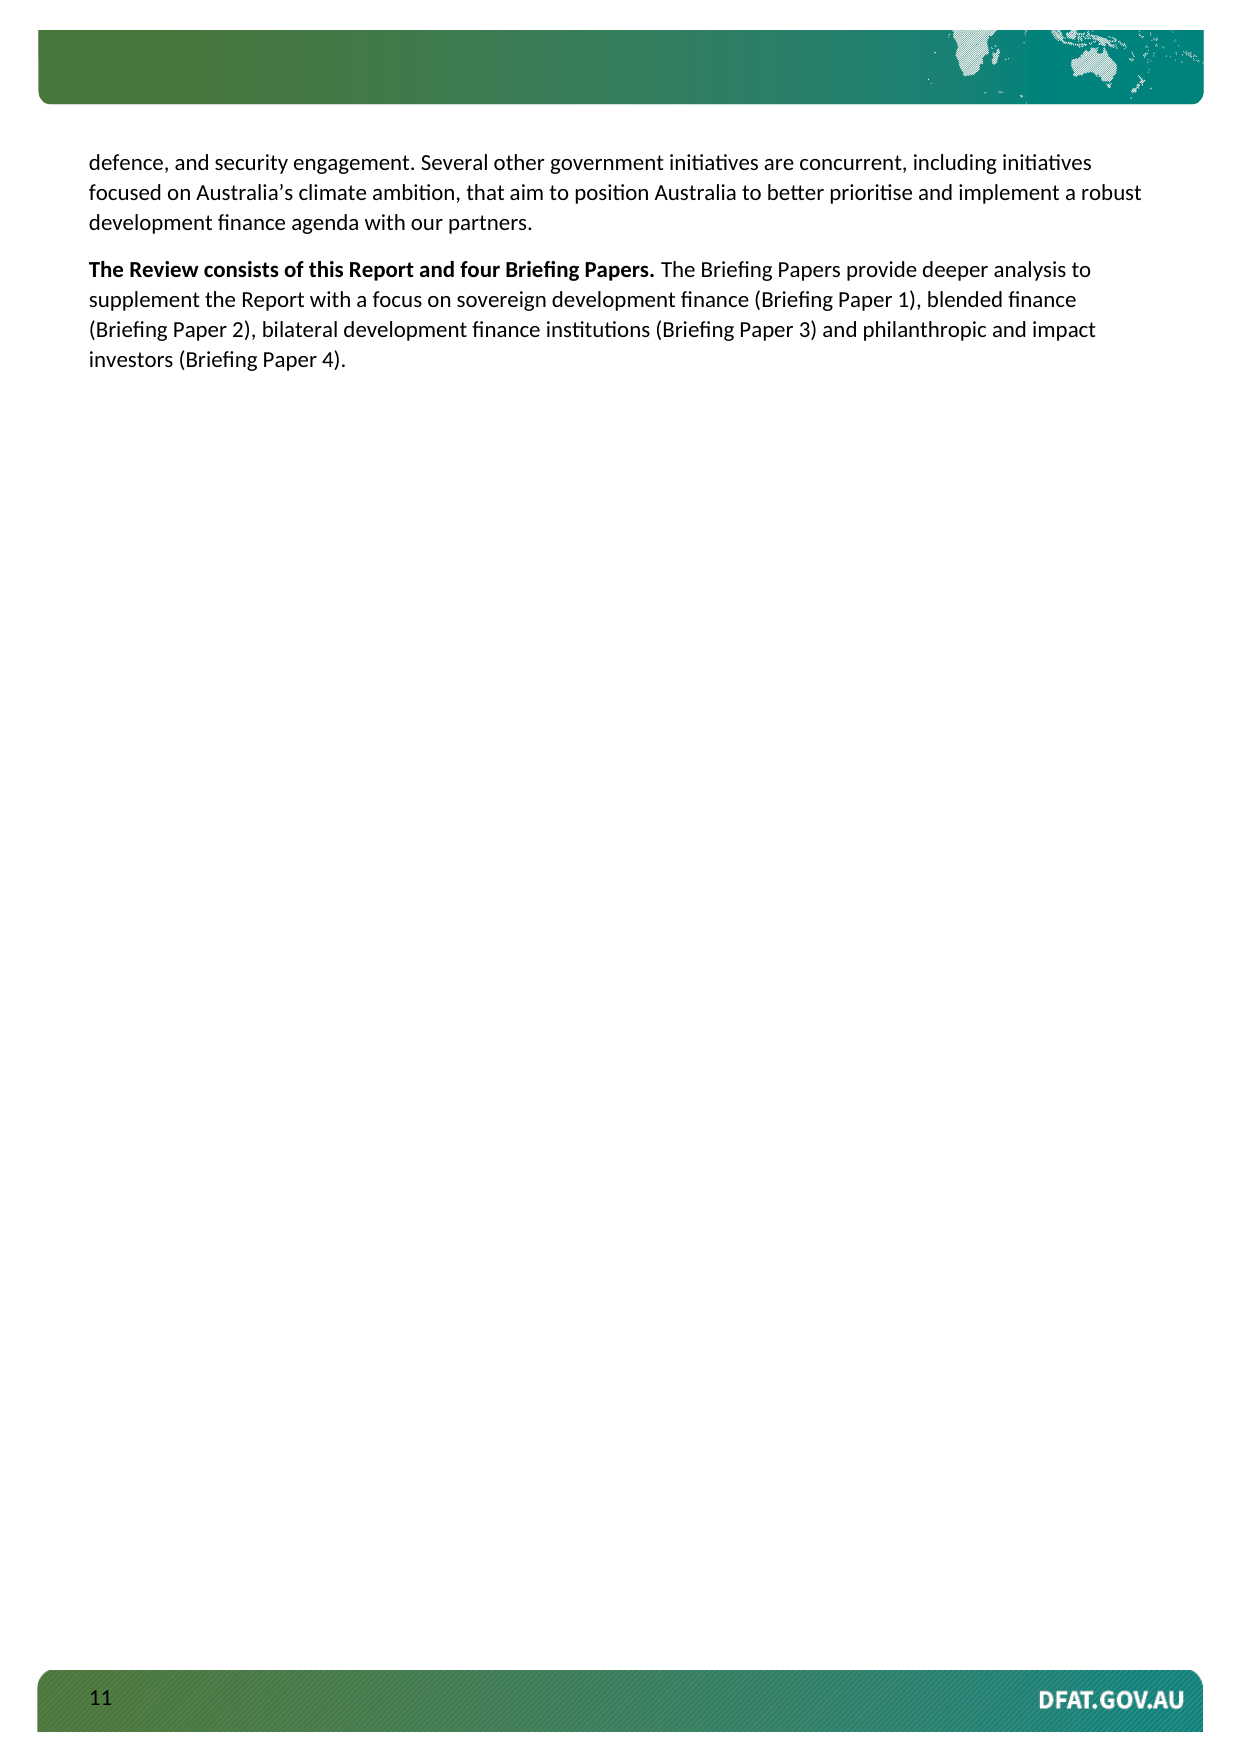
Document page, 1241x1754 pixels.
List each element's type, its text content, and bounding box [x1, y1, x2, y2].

picture [0, 0, 1241, 135]
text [89, 148, 1152, 236]
picture [37, 1670, 1203, 1732]
text The Review consists of this Report and four Briefing Papers. The Briefing Papers provide deeper analysis to supplement the Report with a focus on sovereign development finance (Briefing Paper 1), blended finance (Briefing Paper 2), bilateral development finance institutions (Briefing Paper 3) and philanthropic and impact investors (Briefing Paper 4). [89, 255, 1152, 374]
